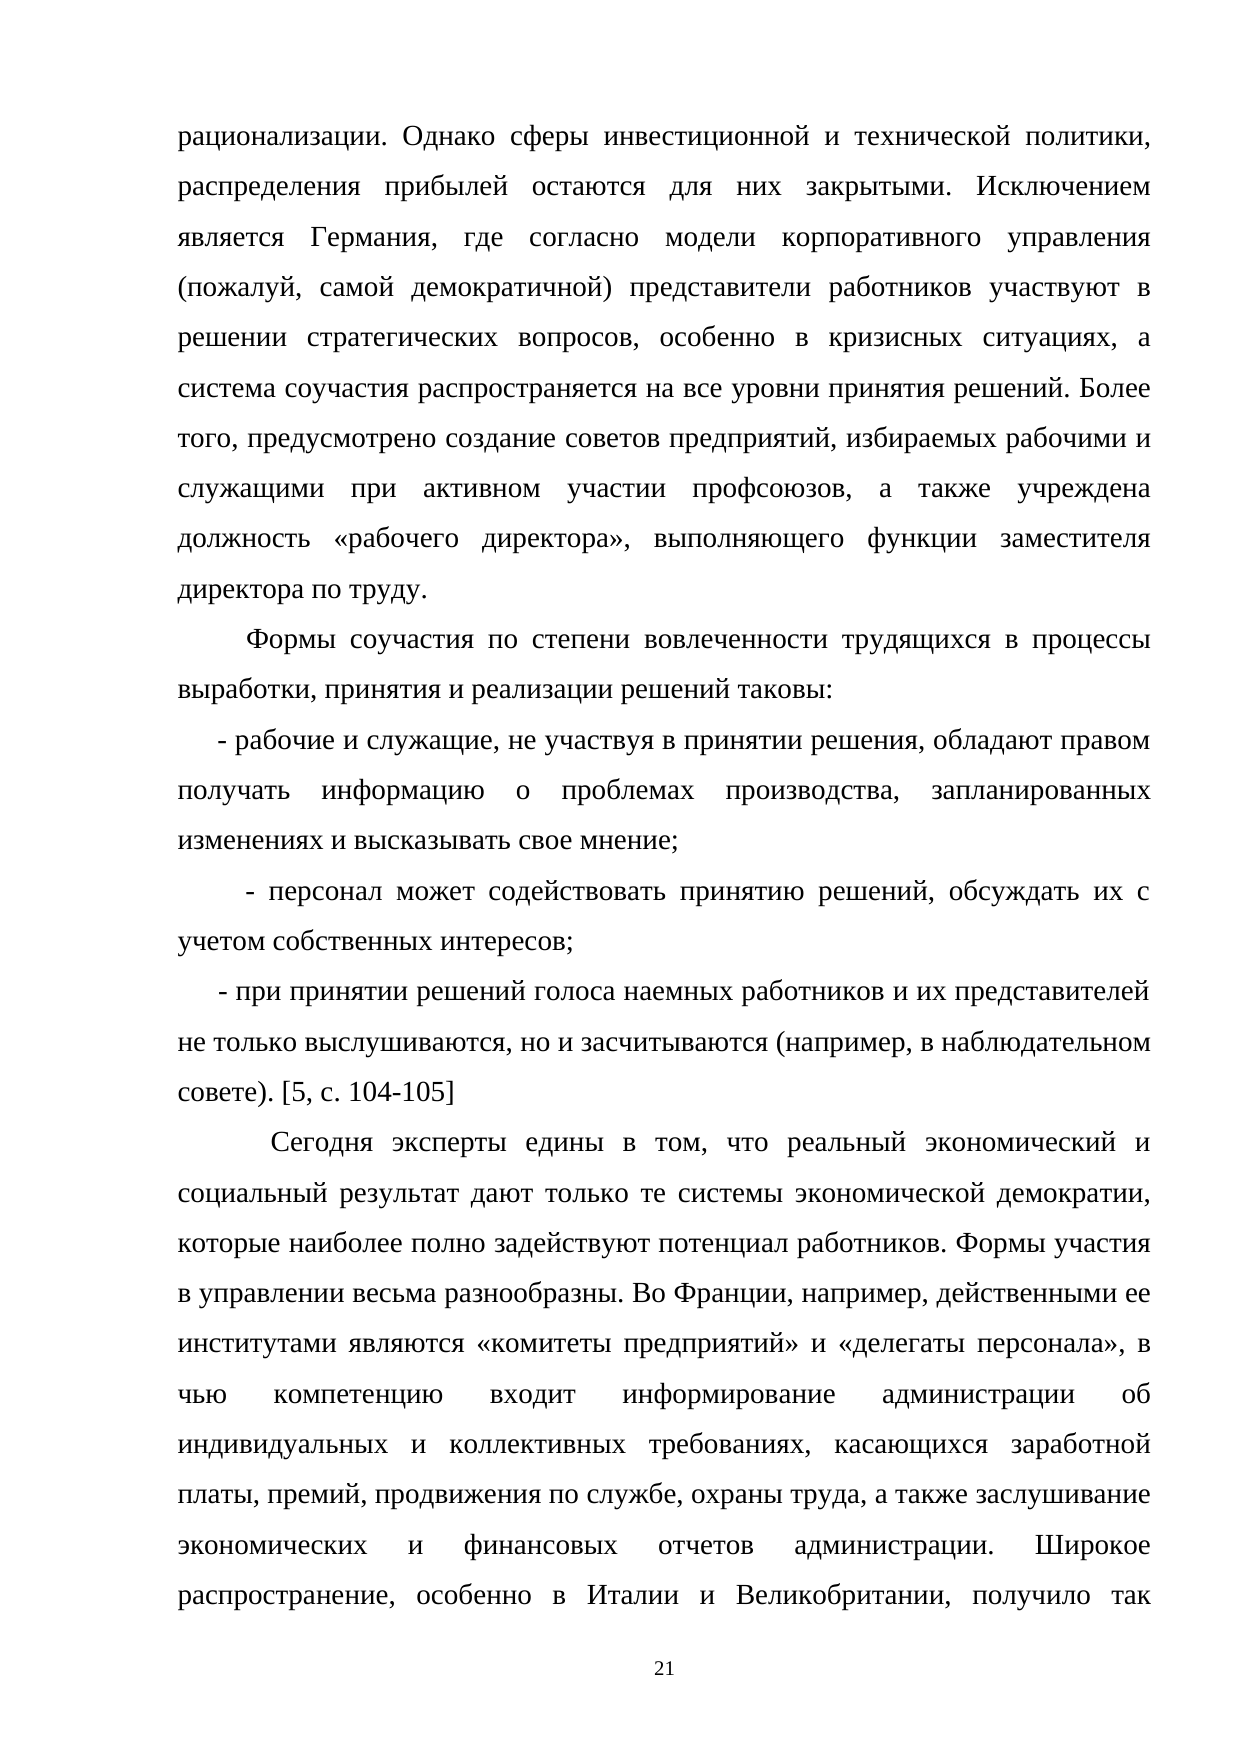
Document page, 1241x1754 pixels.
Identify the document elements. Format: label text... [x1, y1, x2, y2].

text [177, 118, 1152, 604]
text Формы соучастия по степени вовлеченности трудящихся в процессы выработки, принятия и реализации решений таковы: [177, 621, 1152, 705]
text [177, 1124, 1152, 1611]
text - рабочие и служащие, не участвуя в принятии решения, обладают правом получать информацию о проблемах производства, запланированных изменениях и высказывать свое мнение; [177, 722, 1152, 856]
text - при принятии решений голоса наемных работников и их представителей не только выслушиваются, но и засчитываются (например, в наблюдательном совете). [5, c. 104-105] [177, 973, 1152, 1108]
text - персонал может содействовать принятию решений, обсуждать их с учетом собственных интересов; [177, 873, 1152, 957]
